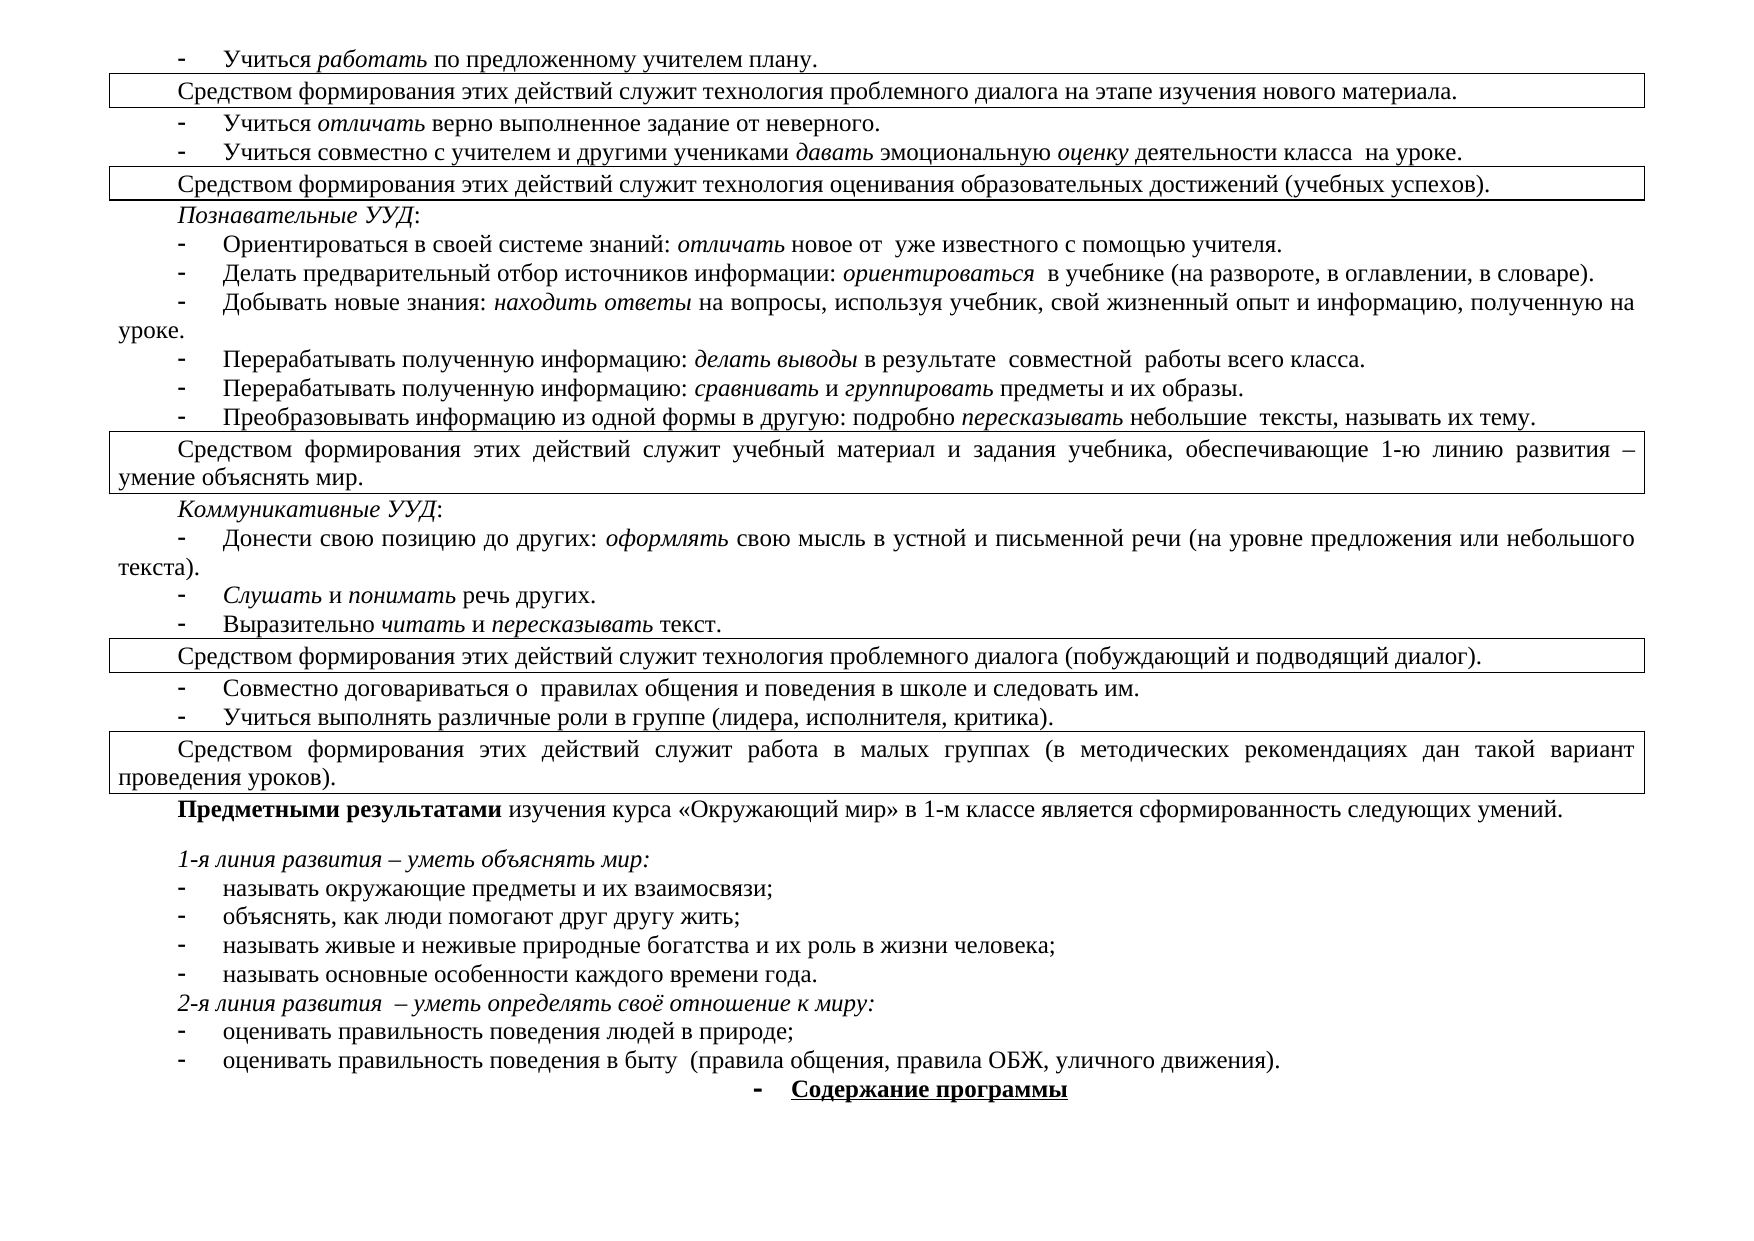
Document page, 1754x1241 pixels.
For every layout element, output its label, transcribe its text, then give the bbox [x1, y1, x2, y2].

list Учиться выполнять различные роли в группе (лидера, исполнителя, критика). [118, 702, 1636, 731]
list объяснять, как люди помогают друг другу жить; [118, 901, 1636, 930]
list Ориентироваться в своей системе знаний: отличать новое от уже известного с помощью учителя. [118, 229, 1636, 258]
list Преобразовывать информацию из одной формы в другую: подробно пересказывать небольшие тексты, называть их тему. [118, 402, 1636, 431]
list Перерабатывать полученную информацию: делать выводы в результате совместной работы всего класса. [118, 344, 1636, 373]
list Учиться отличать верно выполненное задание от неверного. [118, 108, 1636, 137]
list оценивать правильность поведения в быту (правила общения, правила ОБЖ, уличного движения). [118, 1045, 1636, 1074]
text Средством формирования этих действий служит технология оценивания образовательных достижений (учебных успехов). [110, 167, 1644, 199]
list Слушать и понимать речь других. [118, 581, 1636, 609]
list называть живые и неживые природные богатства и их роль в жизни человека; [118, 930, 1636, 959]
list называть окружающие предметы и их взаимосвязи; [118, 873, 1636, 901]
text Средством формирования этих действий служит учебный материал и задания учебника, обеспечивающие 1-ю линию развития – умение объяснять мир. [110, 432, 1644, 493]
list Делать предварительный отбор источников информации: ориентироваться в учебнике (на развороте, в оглавлении, в словаре). [118, 258, 1636, 287]
list Учиться работать по предложенному учителем плану. [118, 44, 1636, 73]
list Содержание программы [185, 1074, 1636, 1103]
text Коммуникативные УУД: [118, 494, 1636, 523]
list Донести свою позицию до других: оформлять свою мысль в устной и письменной речи (на уровне предложения или небольшого текста). [118, 523, 1636, 581]
text Средством формирования этих действий служит работа в малых группах (в методических рекомендациях дан такой вариант проведения уроков). [110, 732, 1644, 793]
list оценивать правильность поведения людей в природе; [118, 1016, 1636, 1045]
list Перерабатывать полученную информацию: сравнивать и группировать предметы и их образы. [118, 373, 1636, 402]
list называть основные особенности каждого времени года. [118, 959, 1636, 988]
text 1-я линия развития – уметь объяснять мир: [118, 844, 1636, 873]
text Предметными результатами изучения курса «Окружающий мир» в 1-м классе является сформированность следующих умений. [118, 794, 1636, 823]
list Совместно договариваться о правилах общения и поведения в школе и следовать им. [118, 673, 1636, 702]
text Средством формирования этих действий служит технология проблемного диалога на этапе изучения нового материала. [110, 74, 1644, 107]
list Учиться совместно с учителем и другими учениками давать эмоциональную оценку деятельности класса на уроке. [118, 137, 1636, 166]
text 2-я линия развития – уметь определять своё отношение к миру: [118, 988, 1636, 1016]
list Выразительно читать и пересказывать текст. [118, 609, 1636, 638]
text Познавательные УУД: [118, 201, 1636, 229]
list Добывать новые знания: находить ответы на вопросы, используя учебник, свой жизненный опыт и информацию, полученную на уроке. [118, 287, 1636, 344]
text Средством формирования этих действий служит технология проблемного диалога (побуждающий и подводящий диалог). [110, 639, 1644, 672]
